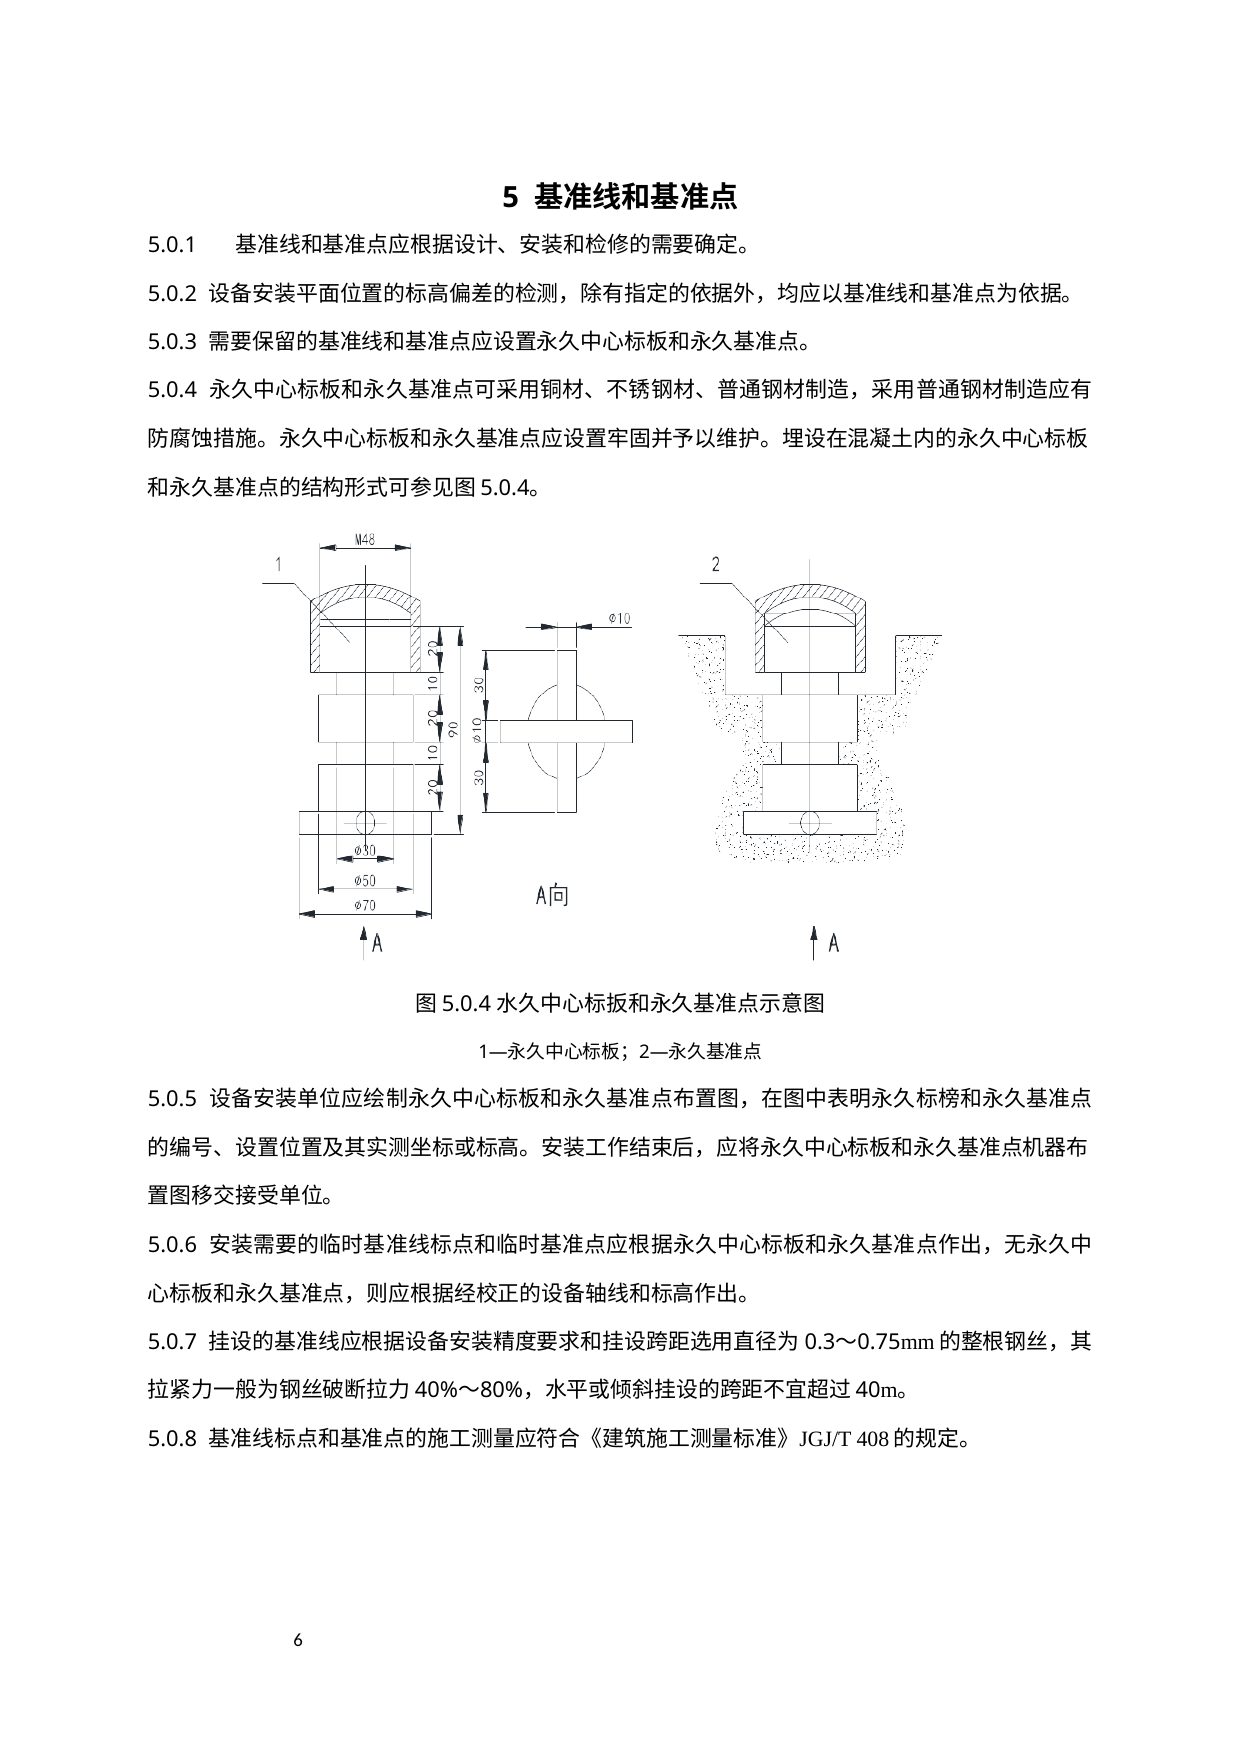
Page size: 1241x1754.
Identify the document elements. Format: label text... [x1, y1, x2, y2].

text 5.0.3 需要保留的基准线和基准点应设置永久中心标板和永久基准点。 [148, 324, 1092, 356]
subtitle 5 基准线和基准点 [148, 162, 1092, 227]
text 5.0.8 基准线标点和基准点的施工测量应符合《建筑施工测量标准》JGJ/T 408的规定。 [148, 1421, 1092, 1453]
text 1—永久中心标板；2—永久基准点 [148, 1034, 1092, 1067]
text 5.0.6 安装需要的临时基准线标点和临时基准点应根据永久中心标板和永久基准点作出，无永久中心标板和永久基准点，则应根据经校正的设备轴线和标高作出。 [148, 1226, 1092, 1308]
text 5.0.4 永久中心标板和永久基准点可采用铜材、不锈钢材、普通钢材制造，采用普通钢材制造应有防腐蚀措施。永久中心标板和永久基准点应设置牢固并予以维护。埋设在混凝土内的永久中心标板和永久基准点的结构形式可参见图5.0.4。 [148, 372, 1092, 502]
text 图5.0.4 水久中心标扳和永久基准点示意图 [148, 986, 1092, 1019]
text 5.0.1 基准线和基准点应根据设计、安装和检修的需要确定。 [148, 227, 1092, 259]
text 5.0.5 设备安装单位应绘制永久中心标板和永久基准点布置图，在图中表明永久标榜和永久基准点的编号、设置位置及其实测坐标或标高。安装工作结束后，应将永久中心标板和永久基准点机器布置图移交接受单位。 [148, 1081, 1092, 1211]
text 5.0.7 挂设的基准线应根据设备安装精度要求和挂设跨距选用直径为0.3～0.75mm的整根钢丝，其拉紧力一般为钢丝破断拉力40%～80%，水平或倾斜挂设的跨距不宜超过40m。 [148, 1323, 1092, 1405]
text 5.0.2 设备安装平面位置的标高偏差的检测，除有指定的依据外，均应以基准线和基准点为依据。 [148, 275, 1092, 308]
